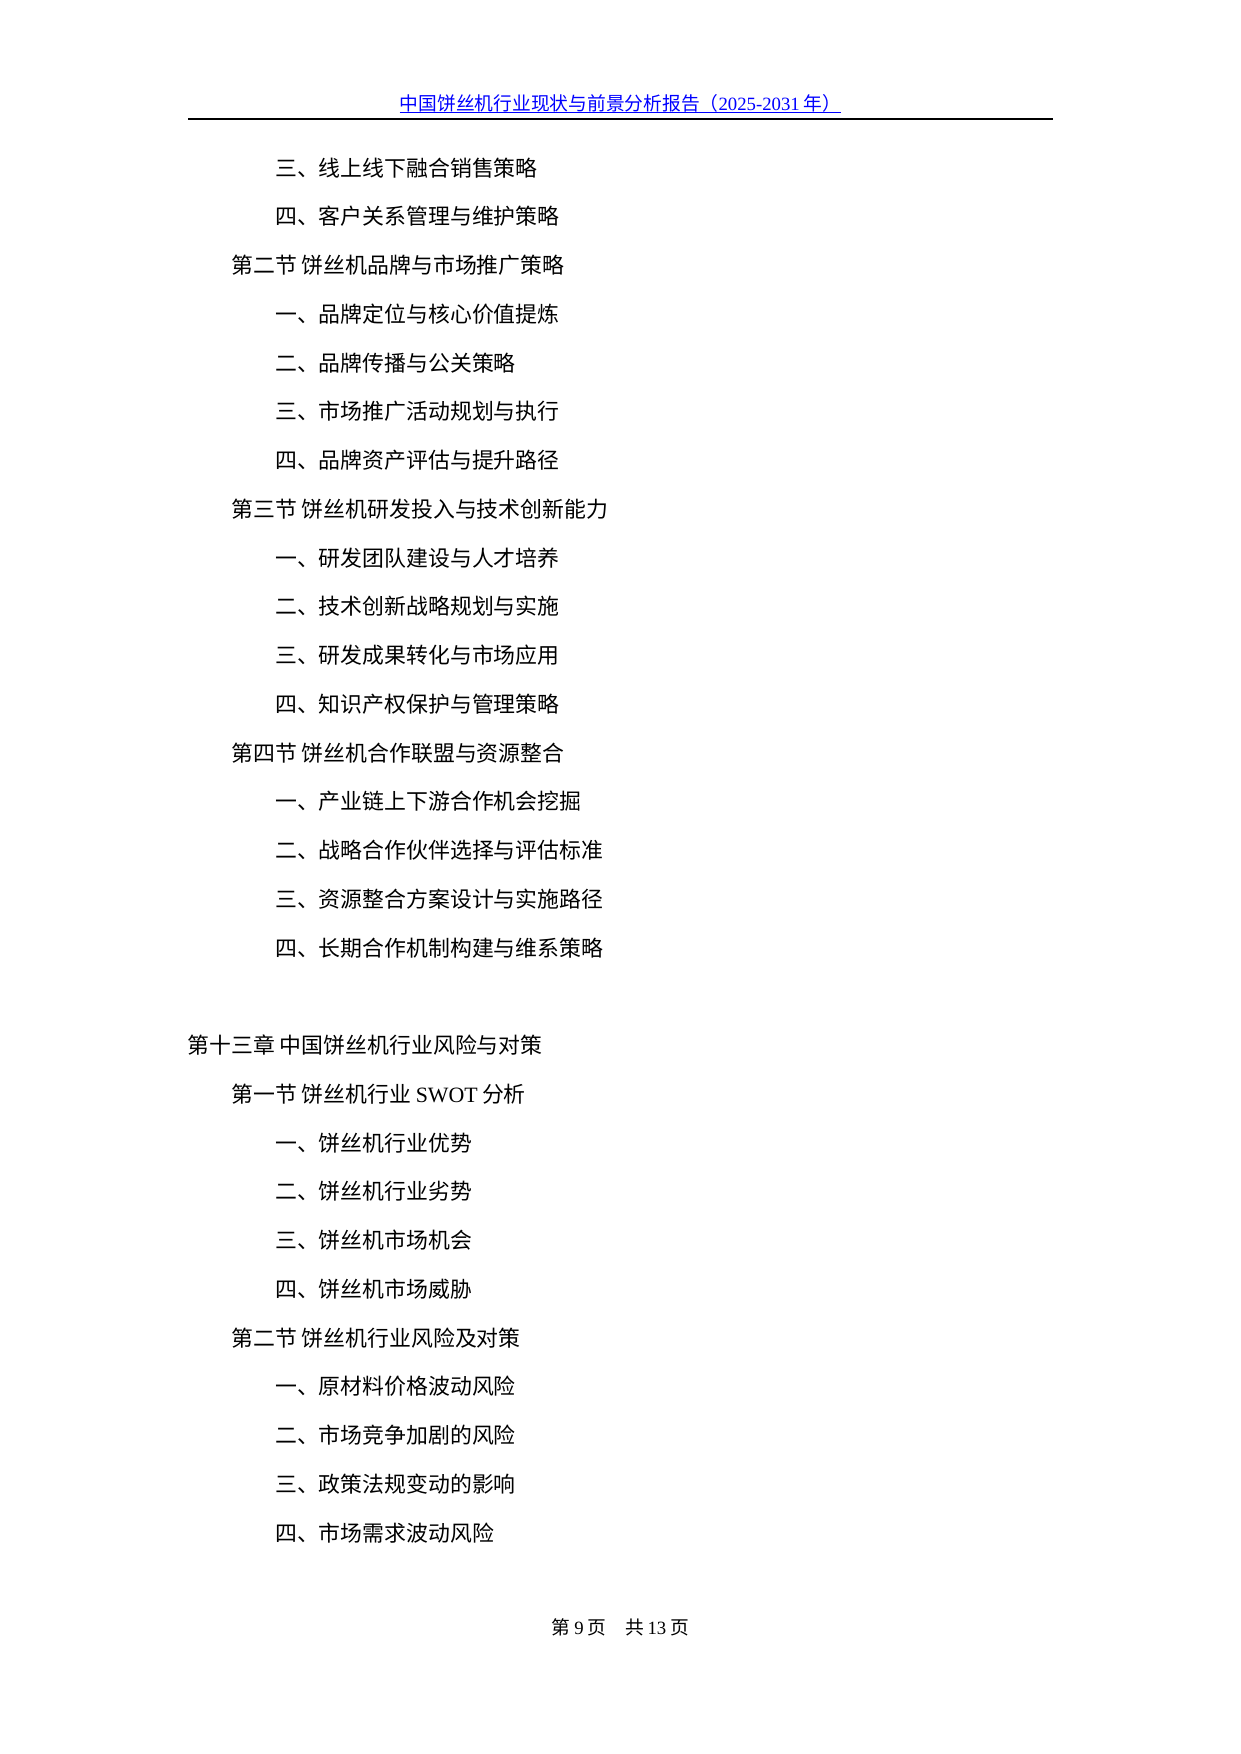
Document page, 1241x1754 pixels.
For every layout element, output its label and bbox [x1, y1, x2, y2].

text [187, 150, 1053, 1548]
